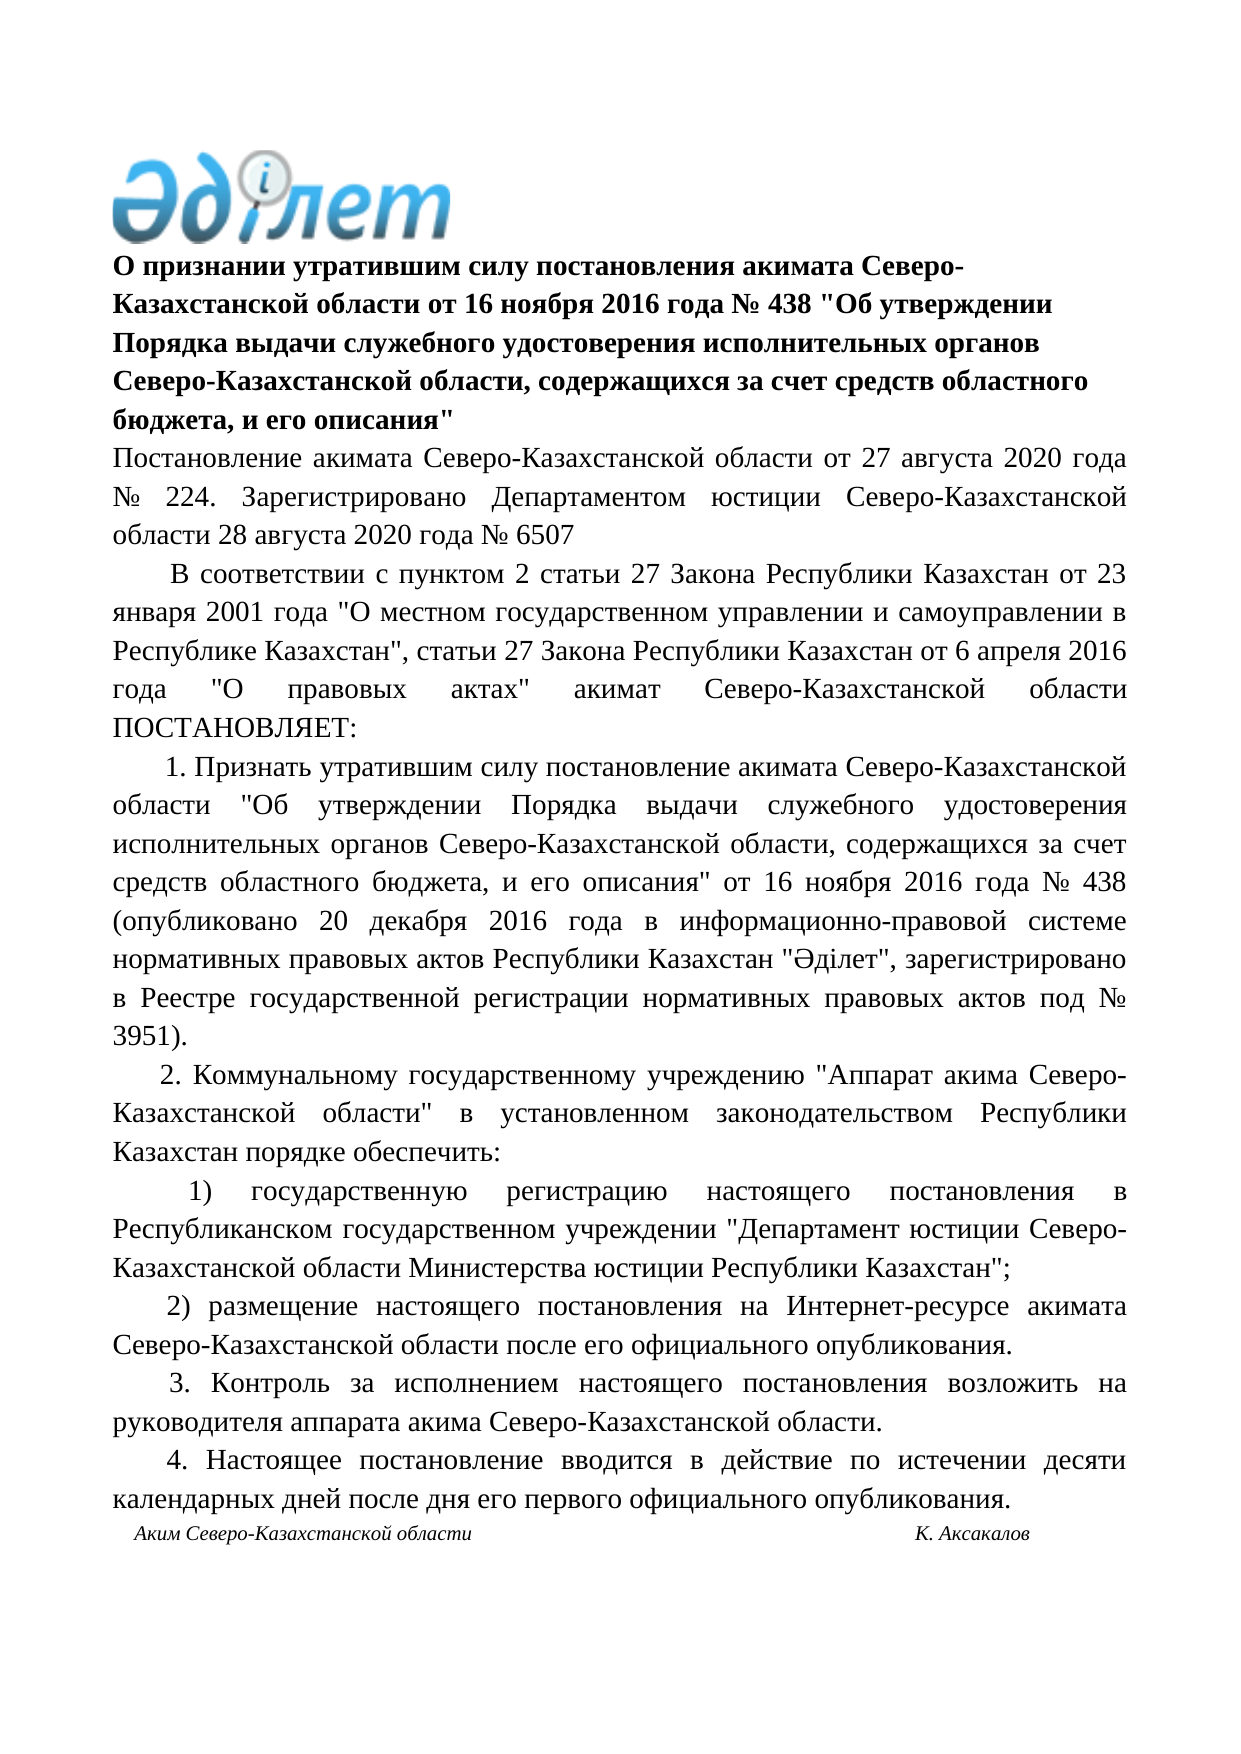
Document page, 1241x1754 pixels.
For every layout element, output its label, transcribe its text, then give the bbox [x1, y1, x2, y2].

text 1) государственную регистрацию настоящего постановления в Республиканском государственном учреждении "Департамент юстиции Северо-Казахстанской области Министерства юстиции Республики Казахстан"; [112, 1173, 1128, 1283]
picture [112, 150, 451, 244]
text 1. Признать утратившим силу постановление акимата Северо-Казахстанской области "Об утверждении Порядка выдачи служебного удостоверения исполнительных органов Северо-Казахстанской области, содержащихся за счет средств областного бюджета, и его описания" от 16 ноября 2016 года № 438 (опубликовано 20 декабря 2016 года в информационно-правовой системе нормативных правовых актов Республики Казахстан "Әділет", зарегистрировано в Реестре государственной регистрации нормативных правовых актов под № 3951). [112, 749, 1128, 1052]
text 2. Коммунальному государственному учреждению "Аппарат акима Северо-Казахстанской области" в установленном законодательством Республики Казахстан порядке обеспечить: [112, 1057, 1128, 1168]
text 2) размещение настоящего постановления на Интернет-ресурсе акимата Северо-Казахстанской области после его официального опубликования. [112, 1288, 1128, 1360]
text 3. Контроль за исполнением настоящего постановления возложить на руководителя аппарата акима Северо-Казахстанской области. [112, 1365, 1128, 1437]
text 4. Настоящее постановление вводится в действие по истечении десяти календарных дней после дня его первого официального опубликования. [112, 1442, 1128, 1514]
table_header К. Аксакалов [913, 1520, 1240, 1551]
text Постановление акимата Северо-Казахстанской области от 27 августа 2020 года № 224. Зарегистрировано Департаментом юстиции Северо-Казахстанской области 28 августа 2020 года № 6507 [112, 440, 1128, 551]
table_header Аким Северо-Казахстанской области [101, 1520, 913, 1551]
text В соответствии с пунктом 2 статьи 27 Закона Республики Казахстан от 23 января 2001 года "О местном государственном управлении и самоуправлении в Республике Казахстан", статьи 27 Закона Республики Казахстан от 6 апреля 2016 года "О правовых актах" акимат Северо-Казахстанской области ПОСТАНОВЛЯЕТ: [112, 556, 1128, 744]
text О признании утратившим силу постановления акимата Северо-Казахстанской области от 16 ноября 2016 года № 438 "Об утверждении Порядка выдачи служебного удостоверения исполнительных органов Северо-Казахстанской области, содержащихся за счет средств областного бюджета, и его описания" [112, 248, 1128, 435]
